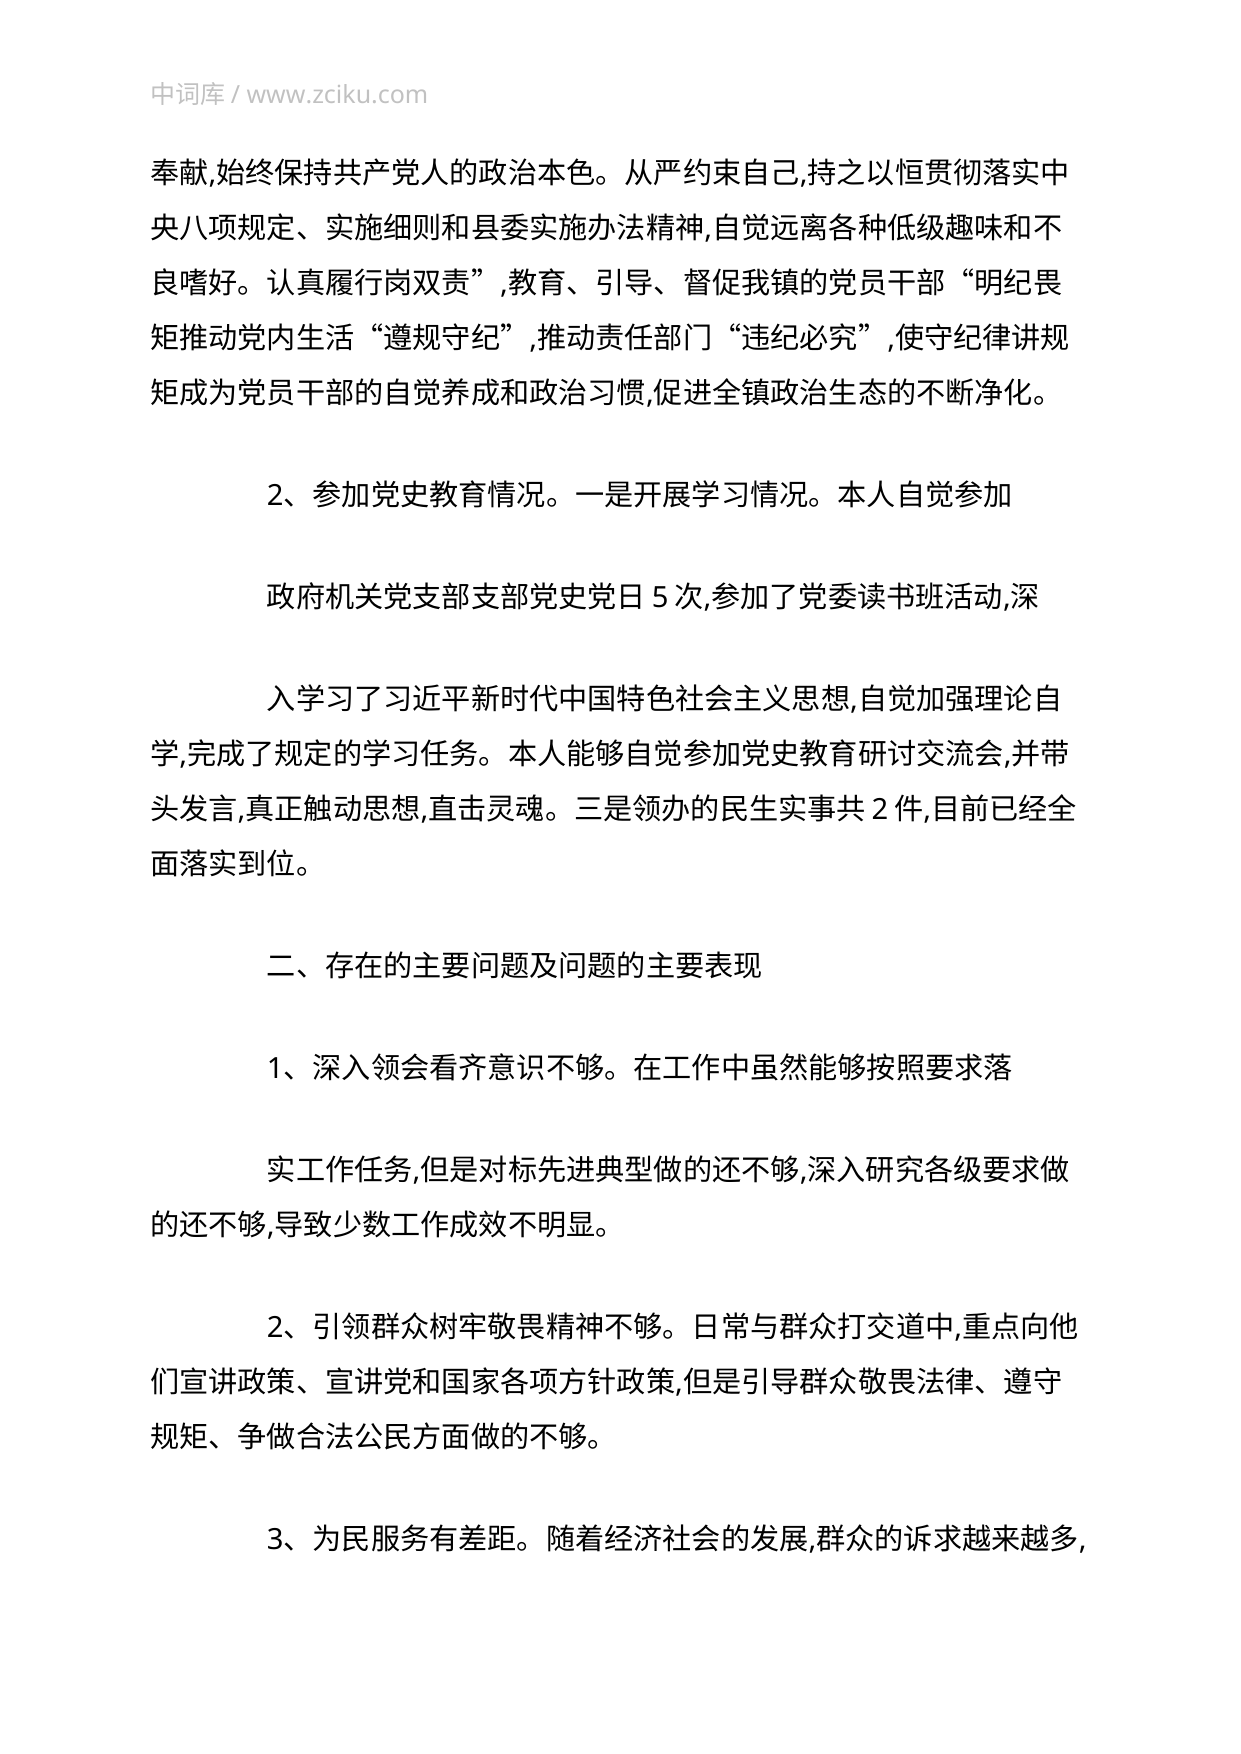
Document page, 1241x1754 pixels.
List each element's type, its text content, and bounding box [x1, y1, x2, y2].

text 入学习了习近平新时代中国特色社会主义思想,自觉加强理论自学,完成了规定的学习任务。本人能够自觉参加党史教育研讨交流会,并带头发言,真正触动思想,直击灵魂。三是领办的民生实事共2件,目前已经全面落实到位。 [150, 676, 1090, 883]
text 2、参加党史教育情况。一是开展学习情况。本人自觉参加 [150, 472, 1090, 514]
text 二、存在的主要问题及问题的主要表现 [150, 943, 1090, 985]
text 1、深入领会看齐意识不够。在工作中虽然能够按照要求落 [150, 1044, 1090, 1087]
text 实工作任务,但是对标先进典型做的还不够,深入研究各级要求做的还不够,导致少数工作成效不明显。 [150, 1146, 1090, 1244]
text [150, 1515, 1090, 1558]
text 2、引领群众树牢敬畏精神不够。日常与群众打交道中,重点向他们宣讲政策、宣讲党和国家各项方针政策,但是引导群众敬畏法律、遵守规矩、争做合法公民方面做的不够。 [150, 1303, 1090, 1456]
text 政府机关党支部支部党史党日5次,参加了党委读书班活动,深 [150, 574, 1090, 616]
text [150, 150, 1090, 412]
